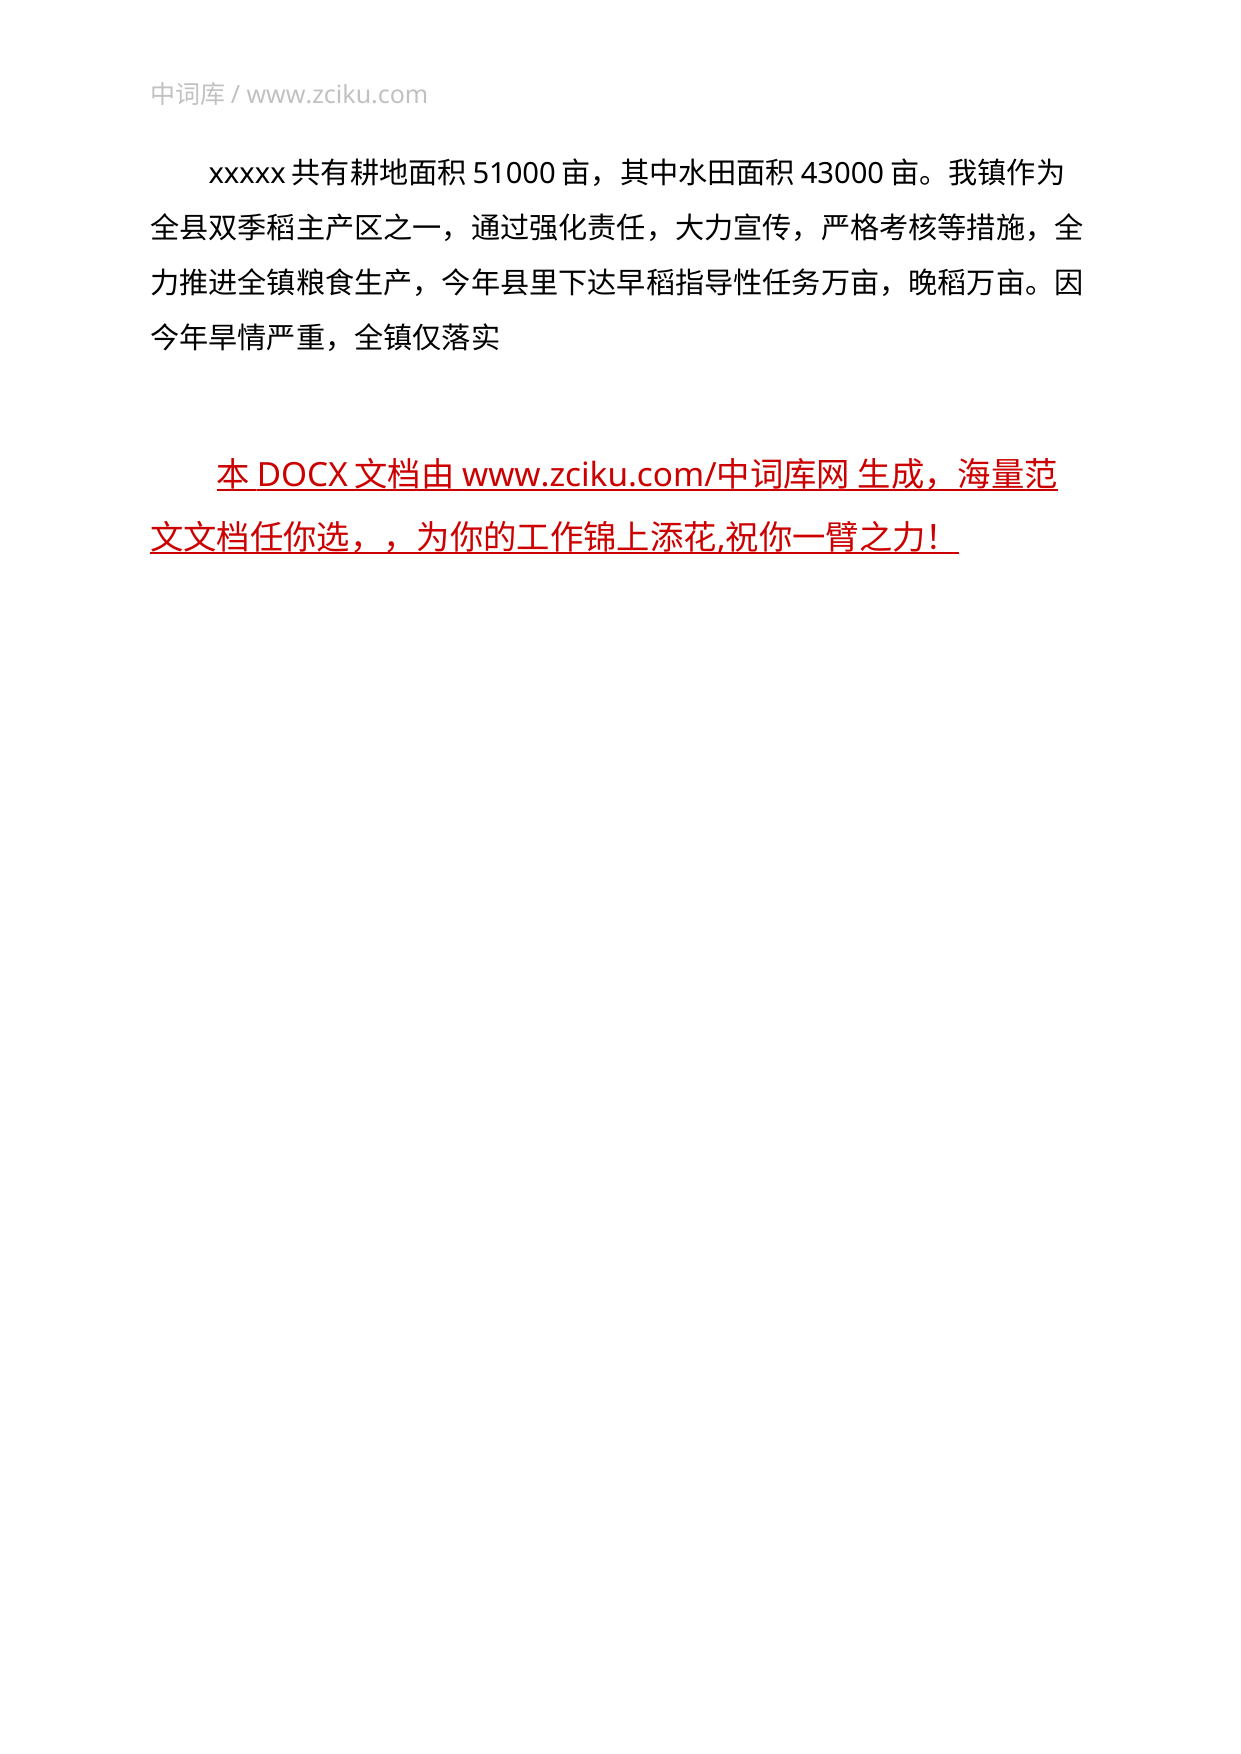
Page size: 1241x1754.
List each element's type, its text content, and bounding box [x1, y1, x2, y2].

text xxxxx共有耕地面积51000亩，其中水田面积43000亩。我镇作为全县双季稻主产区之一，通过强化责任，大力宣传，严格考核等措施，全力推进全镇粮食生产，今年县里下达早稻指导性任务万亩，晚稻万亩。因今年旱情严重，全镇仅落实 [150, 150, 1090, 357]
text 本DOCX文档由 www.zciku.com/中词库网 生成，海量范文文档任你选，，为你的工作锦上添花,祝你一臂之力！ [150, 448, 1090, 559]
